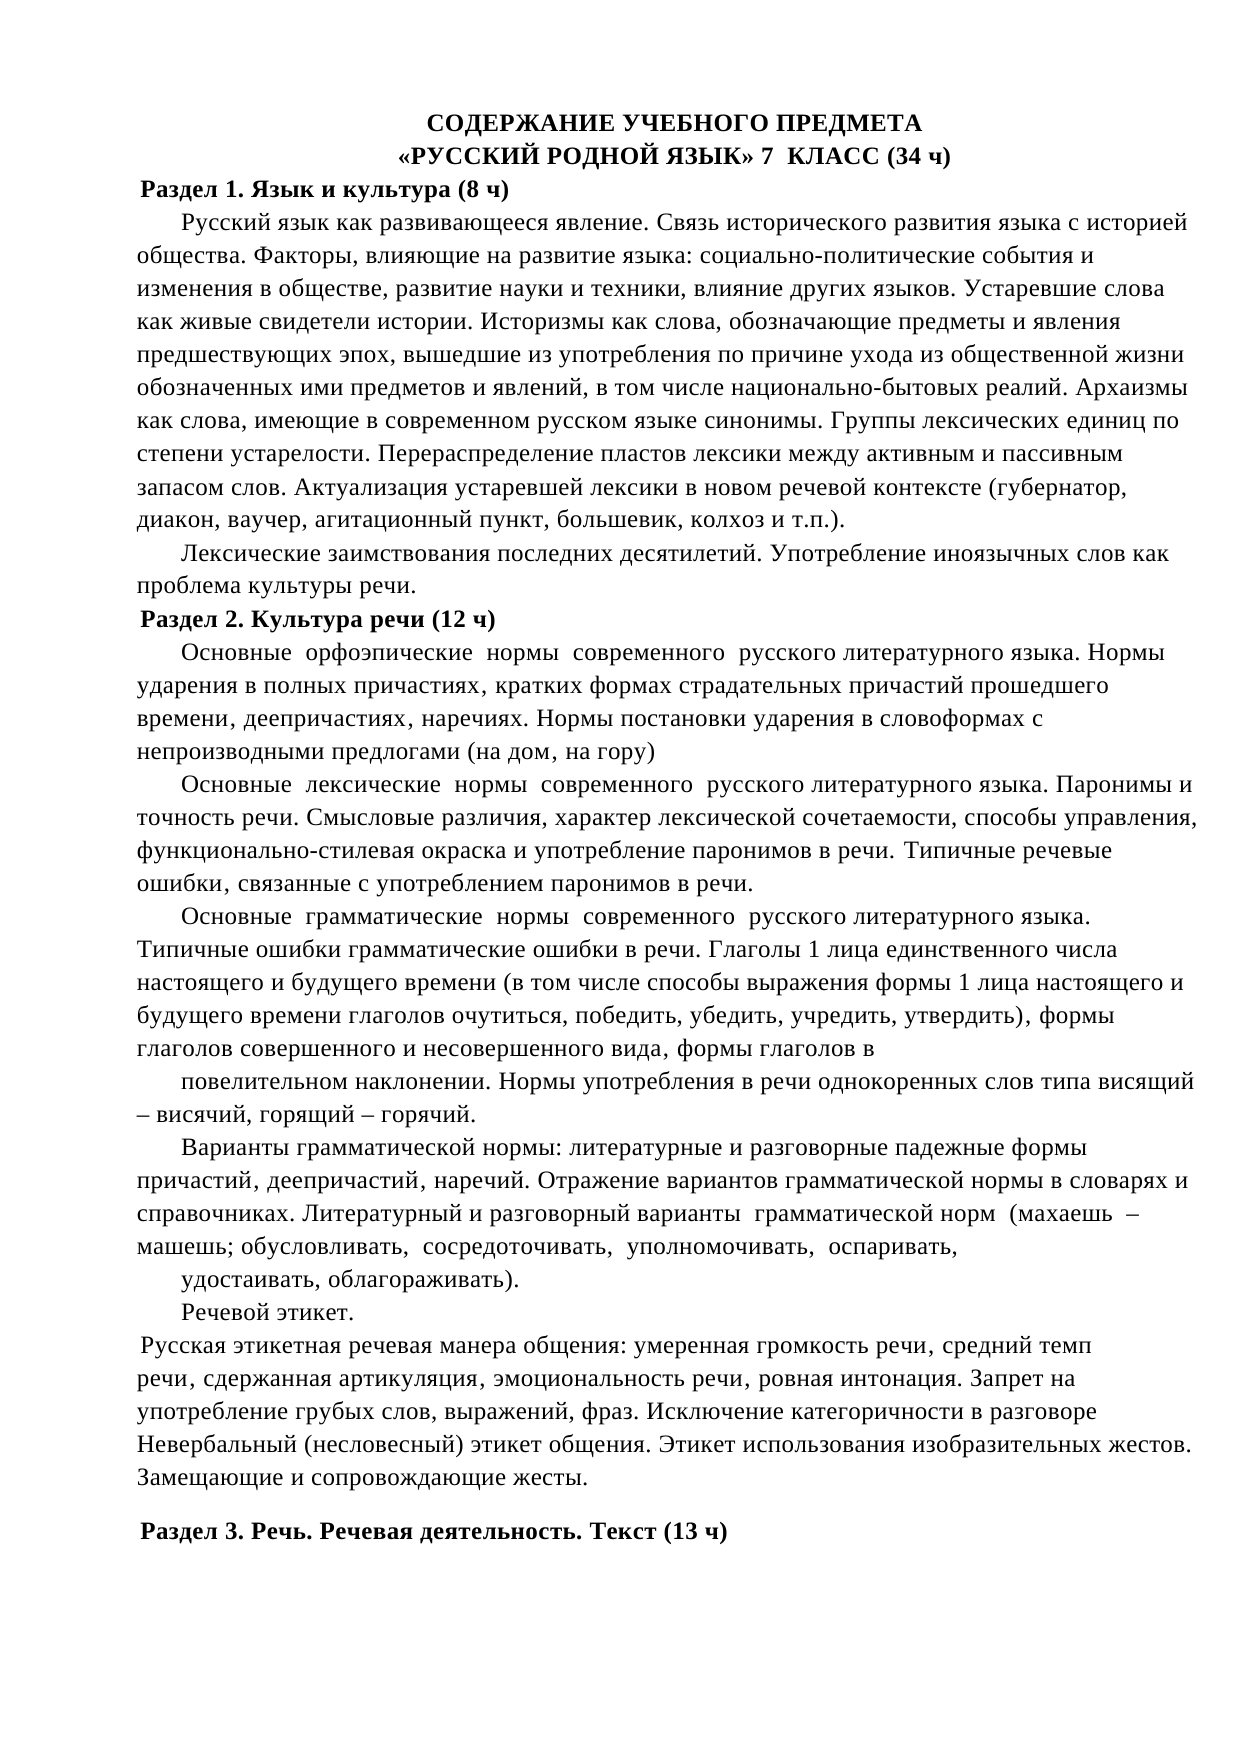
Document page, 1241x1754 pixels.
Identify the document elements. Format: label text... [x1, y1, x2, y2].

list Русский язык как развивающееся явление. Связь исторического развития языка с историей общества. Факторы, влияющие на развитие языка: социально-политические события и изменения в обществе, развитие науки и техники, влияние других языков. Устаревшие слова как живые свидетели истории. Историзмы как слова, обозначающие предметы и явления предшествующих эпох, вышедшие из употребления по причине ухода из общественной жизни обозначенных ими предметов и явлений, в том числе национально-бытовых реалий. Архаизмы как слова, имеющие в современном русском языке синонимы. Группы лексических единиц по степени устарелости. Перераспределение пластов лексики между активным и пассивным запасом слов. Актуализация устаревшей лексики в новом речевой контексте (губернатор, диакон, ваучер, агитационный пункт, большевик, колхоз и т.п.). [137, 207, 1209, 533]
text Русская этикетная речевая манера общения: умеренная громкость речи‚ средний темп речи‚ сдержанная артикуляция‚ эмоциональность речи‚ ровная интонация. Запрет на употребление грубых слов, выражений, фраз. Исключение категоричности в разговоре Невербальный (несловесный) этикет общения. Этикет использования изобразительных жестов. Замещающие и сопровождающие жесты. [137, 1330, 1209, 1491]
list Лексические заимствования последних десятилетий. Употребление иноязычных слов как проблема культуры речи. [137, 538, 1209, 599]
list Основные лексические нормы современного русского литературного языка. Паронимы и точность речи. Смысловые различия, характер лексической сочетаемости, способы управления, функционально-стилевая окраска и употребление паронимов в речи. Типичные речевые ошибки‚ связанные с употреблением паронимов в речи. [137, 769, 1209, 897]
list повелительном наклонении. Нормы употребления в речи однокоренных слов типа висящий – висячий, горящий – горячий. [137, 1066, 1209, 1128]
list «РУССКИЙ РОДНОЙ ЯЗЫК» 7 КЛАСС (34 ч) [140, 141, 1209, 170]
list Основные орфоэпические нормы современного русского литературного языка. Нормы ударения в полных причастиях‚ кратких формах страдательных причастий прошедшего времени‚ деепричастиях‚ наречиях. Нормы постановки ударения в словоформах с непроизводными предлогами (на дом‚ на гору) [137, 637, 1209, 764]
text Раздел 3. Речь. Речевая деятельность. Текст (13 ч) [137, 1516, 1209, 1545]
list Основные грамматические нормы современного русского литературного языка. Типичные ошибки грамматические ошибки в речи. Глаголы 1 лица единственного числа настоящего и будущего времени (в том числе способы выражения формы 1 лица настоящего и будущего времени глаголов очутиться, победить, убедить, учредить, утвердить)‚ формы глаголов совершенного и несовершенного вида‚ формы глаголов в [137, 901, 1209, 1062]
list удостаивать, облагораживать). [137, 1264, 1209, 1293]
list Речевой этикет. [137, 1297, 1209, 1326]
list Раздел 2. Культура речи (12 ч) [140, 604, 1209, 632]
list Раздел 1. Язык и культура (8 ч) [140, 174, 1209, 203]
list СОДЕРЖАНИЕ УЧЕБНОГО ПРЕДМЕТА [140, 108, 1209, 137]
list Варианты грамматической нормы: литературные и разговорные падежные формы причастий‚ деепричастий‚ наречий. Отражение вариантов грамматической нормы в словарях и справочниках. Литературный и разговорный варианты грамматической норм (махаешь – машешь; обусловливать, сосредоточивать, уполномочивать, оспаривать, [137, 1132, 1209, 1260]
